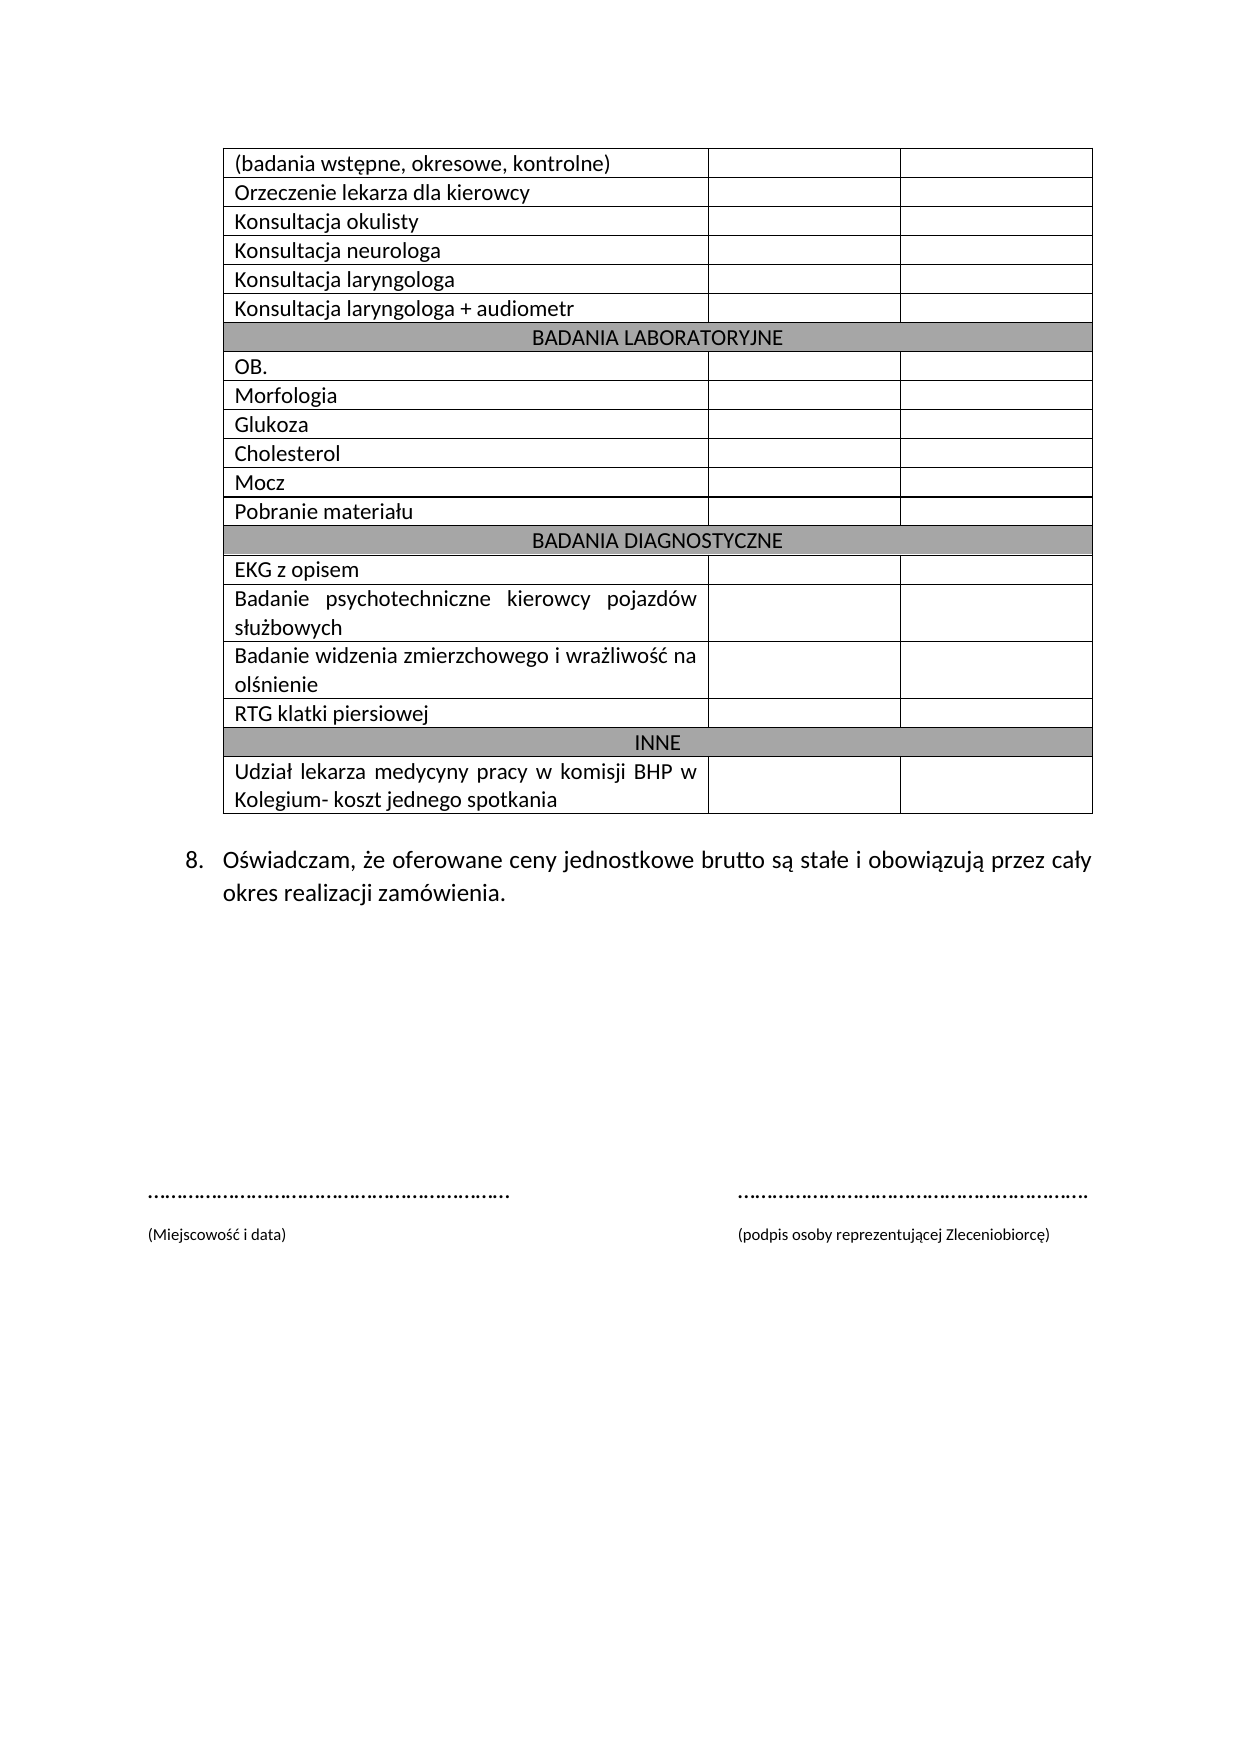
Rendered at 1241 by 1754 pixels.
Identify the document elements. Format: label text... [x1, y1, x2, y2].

table_cell [709, 757, 900, 813]
table_cell Udział lekarza medycyny pracy w komisji BHP w Kolegium- koszt jednego spotkania [224, 757, 708, 813]
table_cell Mocz [224, 468, 708, 496]
table_cell Cholesterol [224, 439, 708, 467]
table_cell INNE [224, 728, 1092, 756]
table_cell [709, 381, 900, 409]
table_cell [901, 439, 1092, 467]
table_cell [709, 498, 900, 525]
table_cell [901, 178, 1092, 206]
table_cell Konsultacja laryngologa + audiometr [224, 294, 708, 322]
table_cell [901, 699, 1092, 727]
table_cell [901, 468, 1092, 496]
table_cell [901, 556, 1092, 583]
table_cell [224, 149, 708, 177]
table_cell Pobranie materiału [224, 498, 708, 525]
table_cell [709, 439, 900, 467]
table_cell [709, 149, 900, 177]
table_cell OB. [224, 352, 708, 380]
table_cell Glukoza [224, 410, 708, 438]
table_cell [901, 149, 1092, 177]
table_cell [709, 556, 900, 583]
table_cell [901, 236, 1092, 264]
table_cell Konsultacja okulisty [224, 207, 708, 235]
table_cell [901, 207, 1092, 235]
table_cell [901, 642, 1092, 698]
table_cell RTG klatki piersiowej [224, 699, 708, 727]
table_cell Konsultacja laryngologa [224, 265, 708, 293]
table_cell [709, 699, 900, 727]
table_cell EKG z opisem [224, 556, 708, 583]
table_cell BADANIA LABORATORYJNE [224, 323, 1092, 351]
table_cell [709, 294, 900, 322]
table_cell [901, 294, 1092, 322]
table_cell [901, 410, 1092, 438]
table_cell [709, 236, 900, 264]
table_cell [901, 757, 1092, 813]
table_cell [709, 352, 900, 380]
text (Miejscowość i data) (podpis osoby reprezentującej Zleceniobiorcę) [148, 1224, 1093, 1244]
table_cell [901, 352, 1092, 380]
table_cell [709, 585, 900, 641]
list Oświadczam, że oferowane ceny jednostkowe brutto są stałe i obowiązują przez cały okres realizacji zamówienia. [185, 844, 1093, 908]
table_cell Orzeczenie lekarza dla kierowcy [224, 178, 708, 206]
table_cell [901, 265, 1092, 293]
table_cell [709, 207, 900, 235]
table_cell [709, 642, 900, 698]
table_cell Morfologia [224, 381, 708, 409]
table_cell BADANIA DIAGNOSTYCZNE [224, 526, 1092, 554]
table_cell [709, 178, 900, 206]
table_cell [901, 585, 1092, 641]
table_cell [901, 498, 1092, 525]
table_cell [901, 381, 1092, 409]
table_cell Badanie psychotechniczne kierowcy pojazdów służbowych [224, 585, 708, 641]
table_cell [709, 410, 900, 438]
table_cell Konsultacja neurologa [224, 236, 708, 264]
table_cell [709, 265, 900, 293]
text ……………………………………………………… ……………………………………………………. [148, 1174, 1093, 1205]
table_cell [709, 468, 900, 496]
table_cell Badanie widzenia zmierzchowego i wrażliwość na olśnienie [224, 642, 708, 698]
